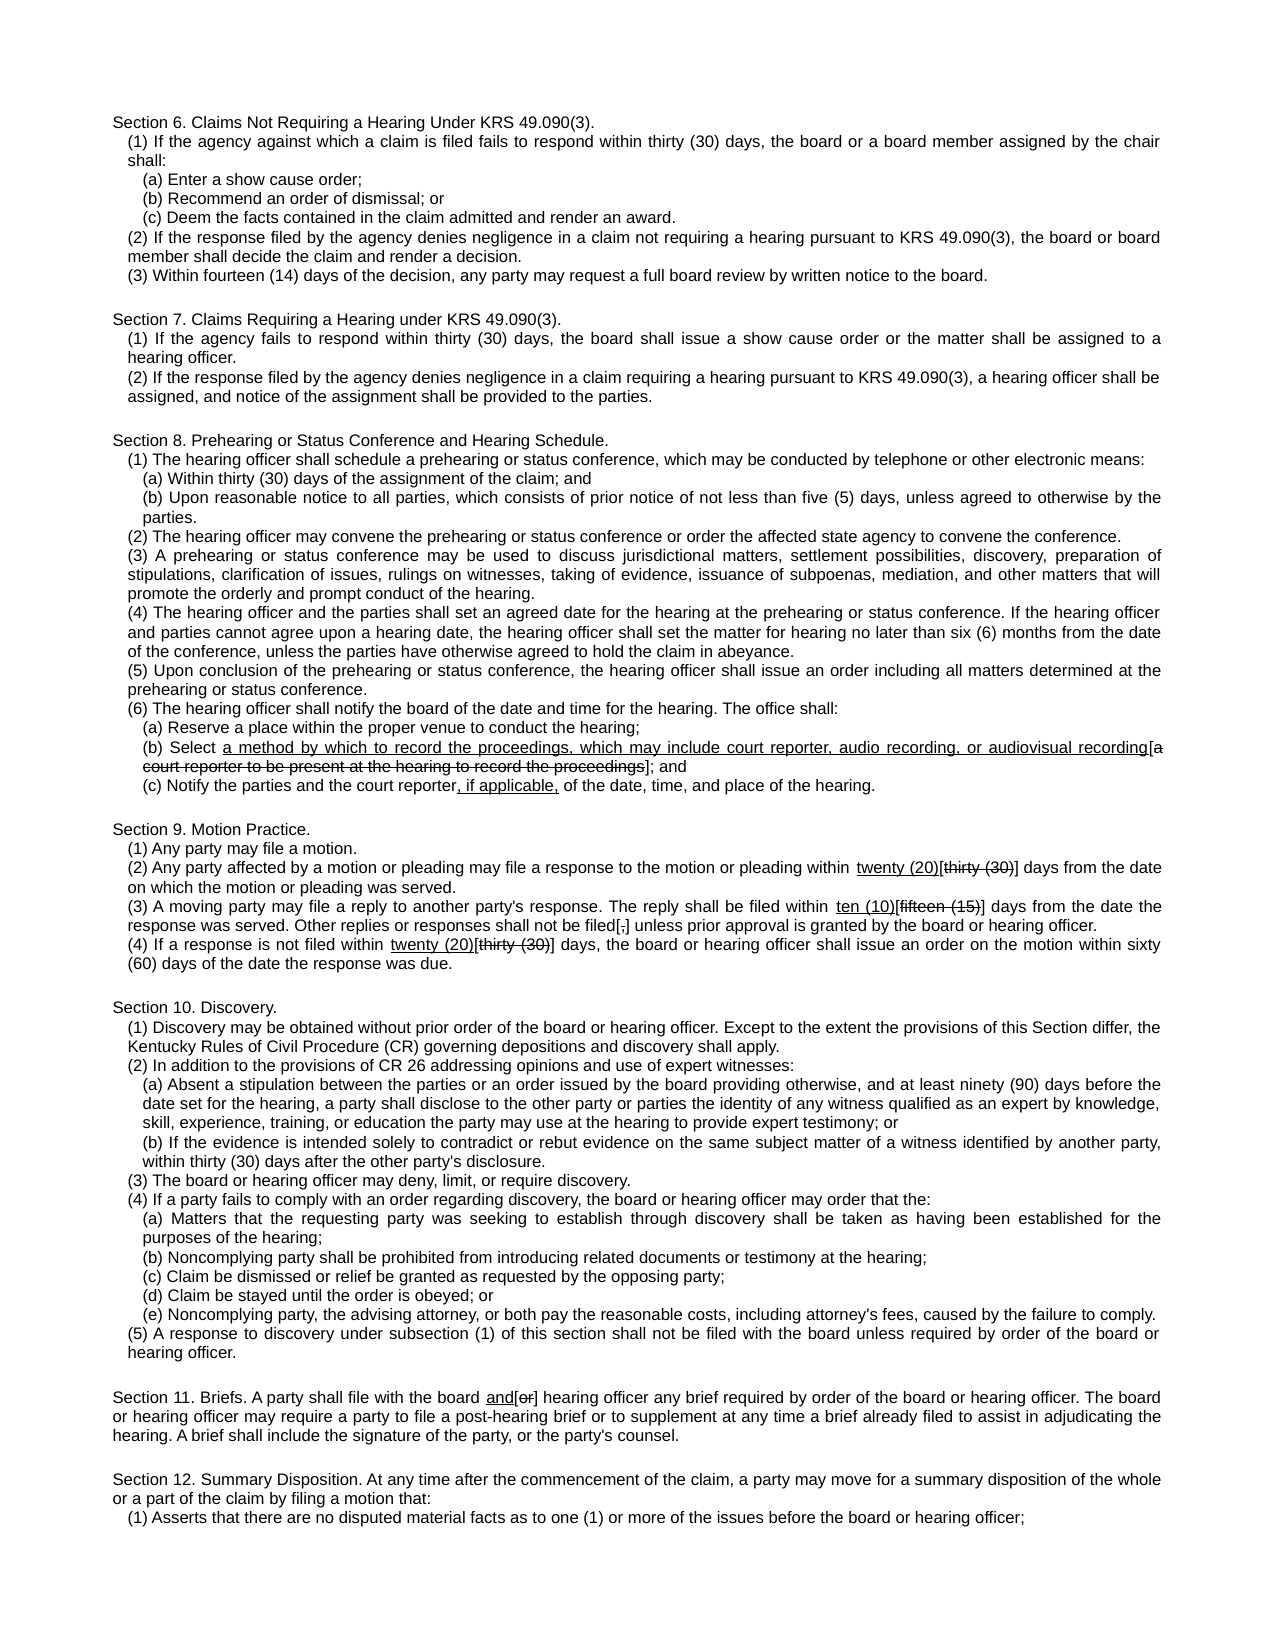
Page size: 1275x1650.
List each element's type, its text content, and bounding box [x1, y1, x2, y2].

text (b) Noncomplying party shall be prohibited from introducing related documents or testimony at the hearing; [142, 1247, 1162, 1267]
text (5) A response to discovery under subsection (1) of this section shall not be filed with the board unless required by order of the board or hearing officer. [127, 1324, 1162, 1362]
text (3) The board or hearing officer may deny, limit, or require discovery. [127, 1171, 1162, 1190]
text (5) Upon conclusion of the prehearing or status conference, the hearing officer shall issue an order including all matters determined at the prehearing or status conference. [127, 661, 1162, 699]
text (b) Select a method by which to record the proceedings, which may include court reporter, audio recording, or audiovisual recording[a court reporter to be present at the hearing to record the proceedings]; and [142, 737, 1162, 776]
text (c) Deem the facts contained in the claim admitted and render an award. [142, 208, 1162, 227]
text (3) A prehearing or status conference may be used to discuss jurisdictional matters, settlement possibilities, discovery, preparation of stipulations, clarification of issues, rulings on witnesses, taking of evidence, issuance of subpoenas, mediation, and other matters that will promote the orderly and prompt conduct of the hearing. [127, 546, 1162, 603]
text (1) Discovery may be obtained without prior order of the board or hearing officer. Except to the extent the provisions of this Section differ, the Kentucky Rules of Civil Procedure (CR) governing depositions and discovery shall apply. [127, 1017, 1162, 1056]
text (a) Reserve a place within the proper venue to conduct the hearing; [142, 718, 1162, 737]
text (2) If the response filed by the agency denies negligence in a claim requiring a hearing pursuant to KRS 49.090(3), a hearing officer shall be assigned, and notice of the assignment shall be provided to the parties. [127, 367, 1162, 406]
text (2) The hearing officer may convene the prehearing or status conference or order the affected state agency to convene the conference. [127, 527, 1162, 546]
text Section 12. Summary Disposition. At any time after the commencement of the claim, a party may move for a summary disposition of the whole or a part of the claim by filing a motion that: [112, 1470, 1162, 1508]
text (3) A moving party may file a reply to another party's response. The reply shall be filed within ten (10)[fifteen (15)] days from the date the response was served. Other replies or responses shall not be filed[,] unless prior approval is granted by the board or hearing officer. [127, 897, 1162, 935]
text (d) Claim be stayed until the order is obeyed; or [142, 1286, 1162, 1305]
text (a) Enter a show cause order; [142, 170, 1162, 189]
text (e) Noncomplying party, the advising attorney, or both pay the reasonable costs, including attorney's fees, caused by the failure to comply. [142, 1305, 1162, 1324]
text (2) If the response filed by the agency denies negligence in a claim not requiring a hearing pursuant to KRS 49.090(3), the board or board member shall decide the claim and render a decision. [127, 227, 1162, 266]
text (4) If a response is not filed within twenty (20)[thirty (30)] days, the board or hearing officer shall issue an order on the motion within sixty (60) days of the date the response was due. [127, 935, 1162, 973]
text Section 9. Motion Practice. [112, 820, 1162, 839]
text Section 10. Discovery. [112, 998, 1162, 1017]
text (1) The hearing officer shall schedule a prehearing or status conference, which may be conducted by telephone or other electronic means: [127, 450, 1162, 469]
text (c) Claim be dismissed or relief be granted as requested by the opposing party; [142, 1267, 1162, 1286]
text (3) Within fourteen (14) days of the decision, any party may request a full board review by written notice to the board. [127, 266, 1162, 285]
text (1) Asserts that there are no disputed material facts as to one (1) or more of the issues before the board or hearing officer; [127, 1508, 1162, 1527]
text (a) Within thirty (30) days of the assignment of the claim; and [142, 469, 1162, 488]
text (a) Absent a stipulation between the parties or an order issued by the board providing otherwise, and at least ninety (90) days before the date set for the hearing, a party shall disclose to the other party or parties the identity of any witness qualified as an expert by knowledge, skill, experience, training, or education the party may use at the hearing to provide expert testimony; or [142, 1075, 1162, 1132]
text (2) Any party affected by a motion or pleading may file a response to the motion or pleading within twenty (20)[thirty (30)] days from the date on which the motion or pleading was served. [127, 858, 1162, 897]
text Section 6. Claims Not Requiring a Hearing Under KRS 49.090(3). [112, 112, 1162, 132]
text (a) Matters that the requesting party was seeking to establish through discovery shall be taken as having been established for the purposes of the hearing; [142, 1209, 1162, 1247]
text (1) If the agency against which a claim is filed fails to respond within thirty (30) days, the board or a board member assigned by the chair shall: [127, 132, 1162, 170]
text (b) If the evidence is intended solely to contradict or rebut evidence on the same subject matter of a witness identified by another party, within thirty (30) days after the other party's disclosure. [142, 1132, 1162, 1171]
text (b) Upon reasonable notice to all parties, which consists of prior notice of not less than five (5) days, unless agreed to otherwise by the parties. [142, 488, 1162, 527]
text Section 8. Prehearing or Status Conference and Hearing Schedule. [112, 431, 1162, 450]
text (1) If the agency fails to respond within thirty (30) days, the board shall issue a show cause order or the matter shall be assigned to a hearing officer. [127, 329, 1162, 367]
text Section 11. Briefs. A party shall file with the board and[or] hearing officer any brief required by order of the board or hearing officer. The board or hearing officer may require a party to file a post-hearing brief or to supplement at any time a brief already filed to assist in adjudicating the hearing. A brief shall include the signature of the party, or the party's counsel. [112, 1387, 1162, 1445]
text (2) In addition to the provisions of CR 26 addressing opinions and use of expert witnesses: [127, 1056, 1162, 1075]
text (b) Recommend an order of dismissal; or [142, 189, 1162, 208]
text (c) Notify the parties and the court reporter, if applicable, of the date, time, and place of the hearing. [142, 776, 1162, 795]
text (6) The hearing officer shall notify the board of the date and time for the hearing. The office shall: [127, 699, 1162, 718]
text Section 7. Claims Requiring a Hearing under KRS 49.090(3). [112, 310, 1162, 329]
text (4) If a party fails to comply with an order regarding discovery, the board or hearing officer may order that the: [127, 1190, 1162, 1209]
text (4) The hearing officer and the parties shall set an agreed date for the hearing at the prehearing or status conference. If the hearing officer and parties cannot agree upon a hearing date, the hearing officer shall set the matter for hearing no later than six (6) months from the date of the conference, unless the parties have otherwise agreed to hold the claim in abeyance. [127, 603, 1162, 661]
text (1) Any party may file a motion. [127, 839, 1162, 858]
